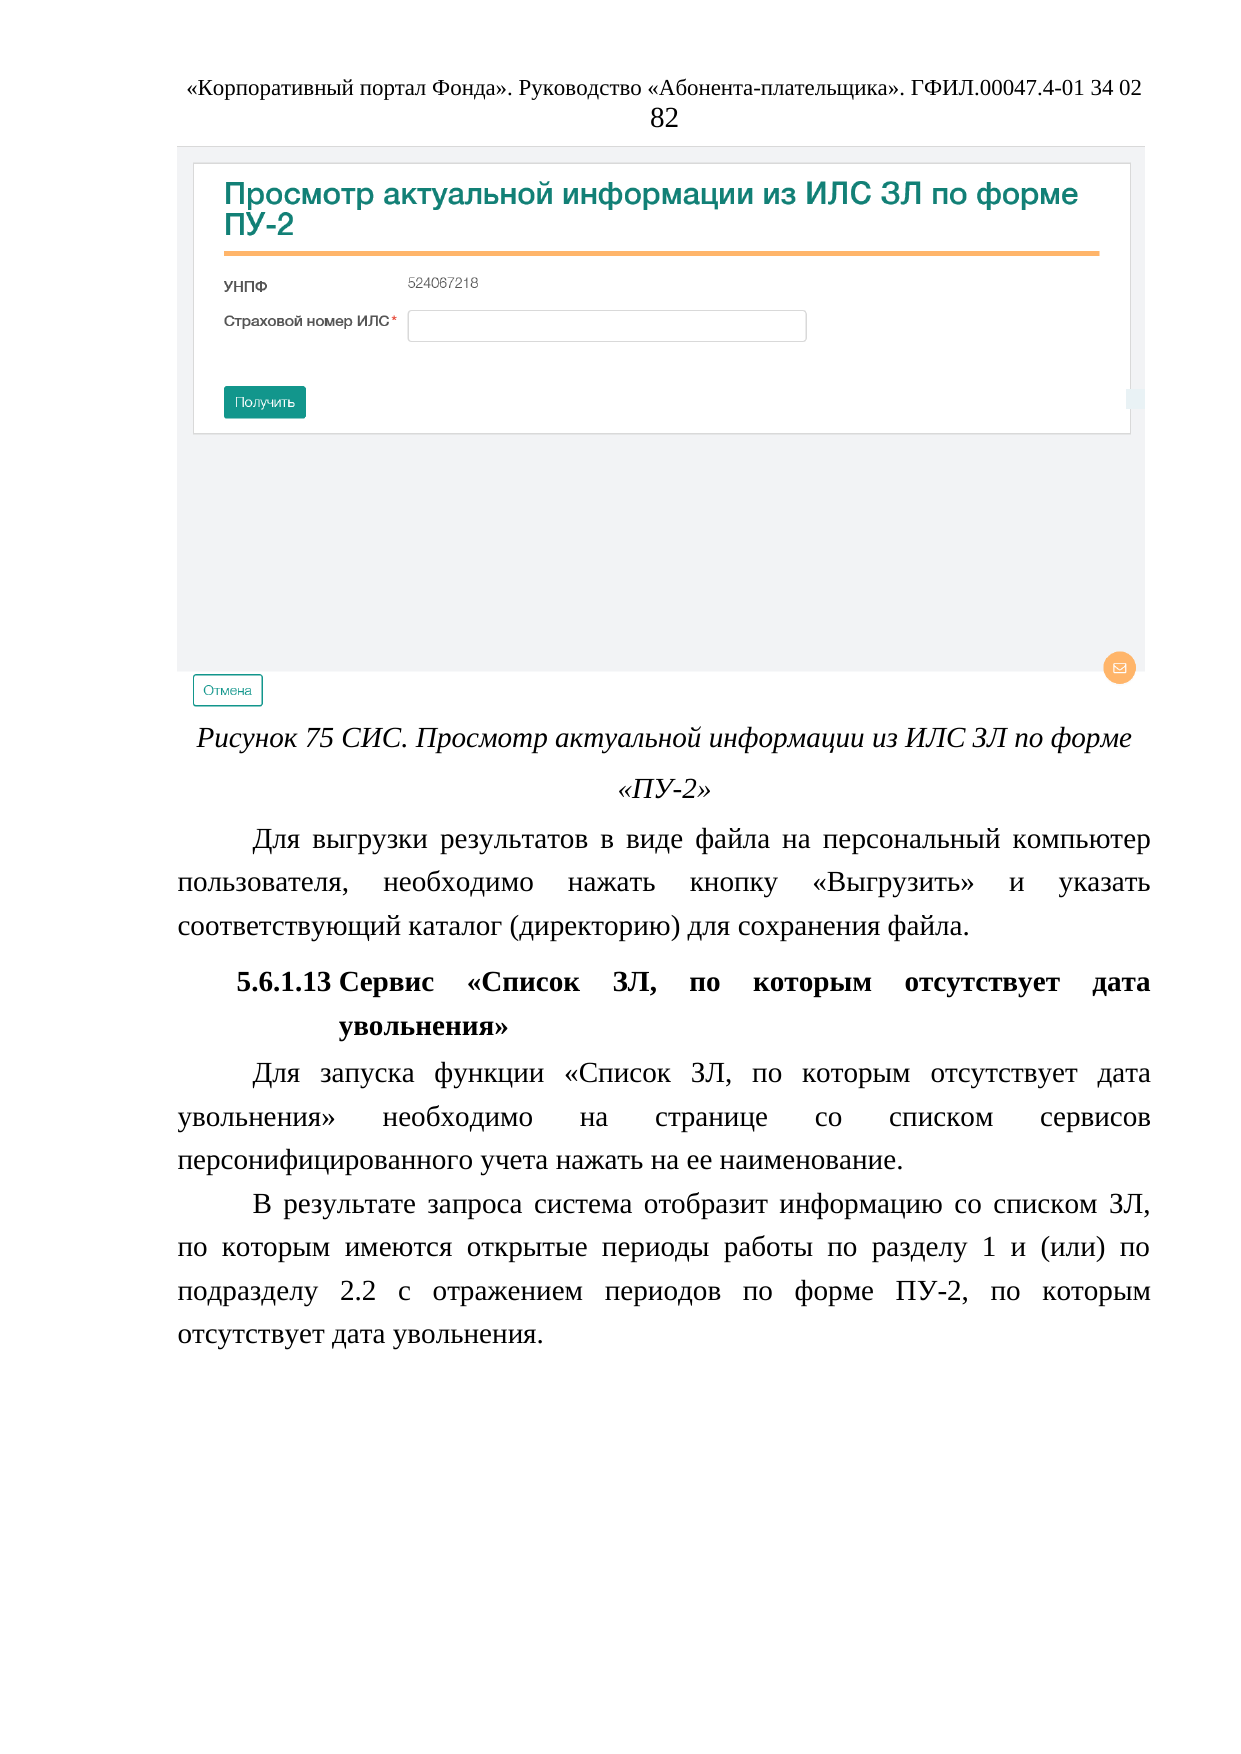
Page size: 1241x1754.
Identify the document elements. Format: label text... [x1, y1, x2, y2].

list Сервис «Список ЗЛ, по которым отсутствует дата увольнения» [236, 964, 1152, 1041]
text Для запуска функции «Список ЗЛ, по которым отсутствует дата увольнения» необходимо на странице со списком сервисов персонифицированного учета нажать на ее наименование. [177, 1055, 1152, 1176]
picture [177, 146, 1145, 711]
text В результате запроса система отобразит информацию со списком ЗЛ, по которым имеются открытые периоды работы по разделу 1 и (или) по подразделу 2.2 с отражением периодов по форме ПУ-2, по которым отсутствует дата увольнения. [177, 1186, 1152, 1350]
text Для выгрузки результатов в виде файла на персональный компьютер пользователя, необходимо нажать кнопку «Выгрузить» и указать соответствующий каталог (директорию) для сохранения файла. [177, 821, 1152, 942]
